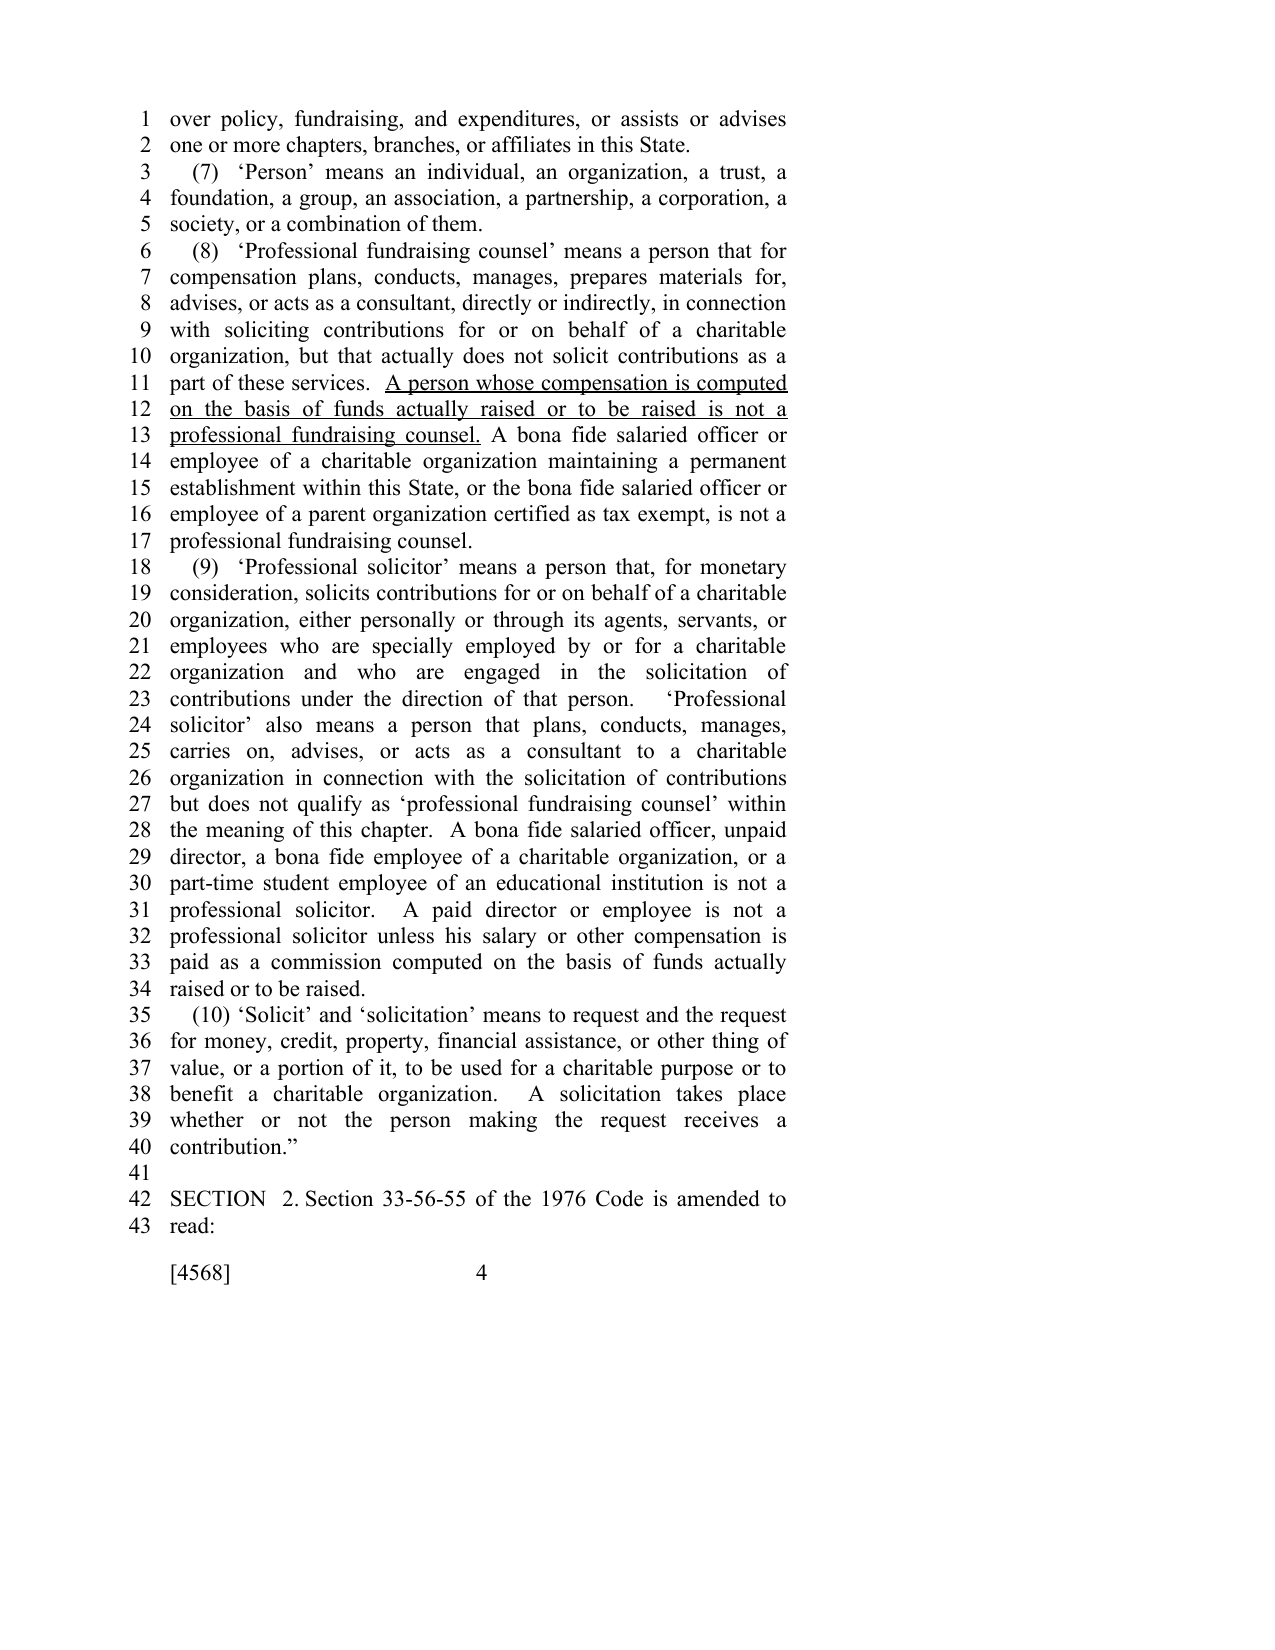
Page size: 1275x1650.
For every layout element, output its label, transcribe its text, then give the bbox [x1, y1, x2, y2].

text SECTION 2. Section 33-56-55 of the 1976 Code is amended to read: [169, 1186, 787, 1238]
text (10) ‘Solicit’ and ‘solicitation’ means to request and the request for money, credit, property, financial assistance, or other thing of value, or a portion of it, to be used for a charitable purpose or to benefit a charitable organization. A solicitation takes place whether or not the person making the request receives a contribution.” [169, 1001, 787, 1159]
text (9) ‘Professional solicitor’ means a person that, for monetary consideration, solicits contributions for or on behalf of a charitable organization, either personally or through its agents, servants, or employees who are specially employed by or for a charitable organization and who are engaged in the solicitation of contributions under the direction of that person. ‘Professional solicitor’ also means a person that plans, conducts, manages, carries on, advises, or acts as a consultant to a charitable organization in connection with the solicitation of contributions but does not qualify as ‘professional fundraising counsel’ within the meaning of this chapter. A bona fide salaried officer, unpaid director, a bona fide employee of a charitable organization, or a part-time student employee of an educational institution is not a professional solicitor. A paid director or employee is not a professional solicitor unless his salary or other compensation is paid as a commission computed on the basis of funds actually raised or to be raised. [169, 553, 787, 1001]
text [169, 105, 787, 158]
text (8) ‘Professional fundraising counsel’ means a person that for compensation plans, conducts, manages, prepares materials for, advises, or acts as a consultant, directly or indirectly, in connection with soliciting contributions for or on behalf of a charitable organization, but that actually does not solicit contributions as a part of these services. A person whose compensation is computed on the basis of funds actually raised or to be raised is not a professional fundraising counsel. A bona fide salaried officer or employee of a charitable organization maintaining a permanent establishment within this State, or the bona fide salaried officer or employee of a parent organization certified as tax exempt, is not a professional fundraising counsel. [169, 237, 787, 418]
text (7) ‘Person’ means an individual, an organization, a trust, a foundation, a group, an association, a partnership, a corporation, a society, or a combination of them. [169, 158, 787, 237]
text (8) ‘Professional fundraising counsel’ means a person that for compensation plans, conducts, manages, prepares materials for, advises, or acts as a consultant, directly or indirectly, in connection with soliciting contributions for or on behalf of a charitable organization, but that actually does not solicit contributions as a part of these services. A person whose compensation is computed on the basis of funds actually raised or to be raised is not a professional fundraising counsel. A bona fide salaried officer or employee of a charitable organization maintaining a permanent establishment within this State, or the bona fide salaried officer or employee of a parent organization certified as tax exempt, is not a professional fundraising counsel. [169, 419, 787, 553]
